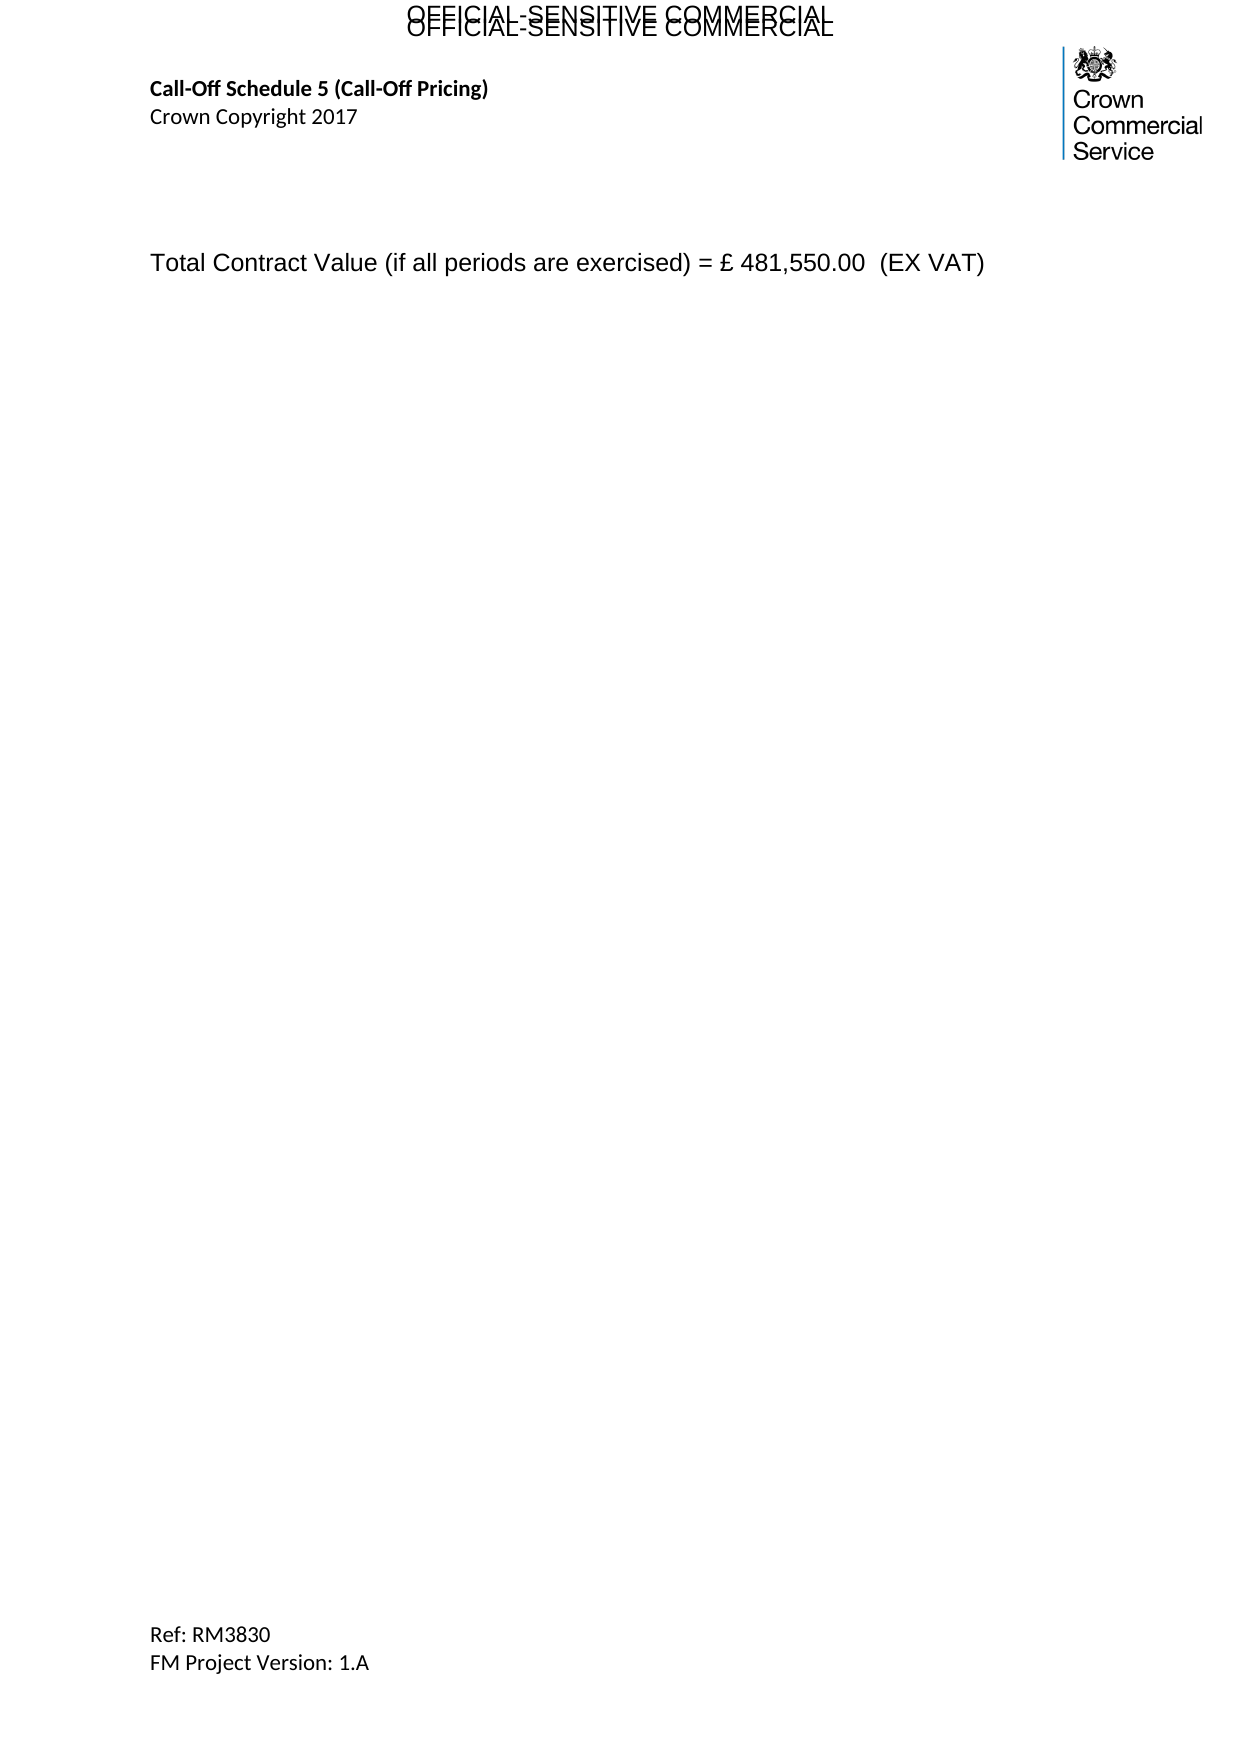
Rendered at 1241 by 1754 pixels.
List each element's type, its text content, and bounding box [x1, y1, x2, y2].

picture [1062, 46, 1202, 160]
text Total Contract Value (if all periods are exercised) = £ 481,550.00 (EX VAT) [150, 248, 1090, 277]
